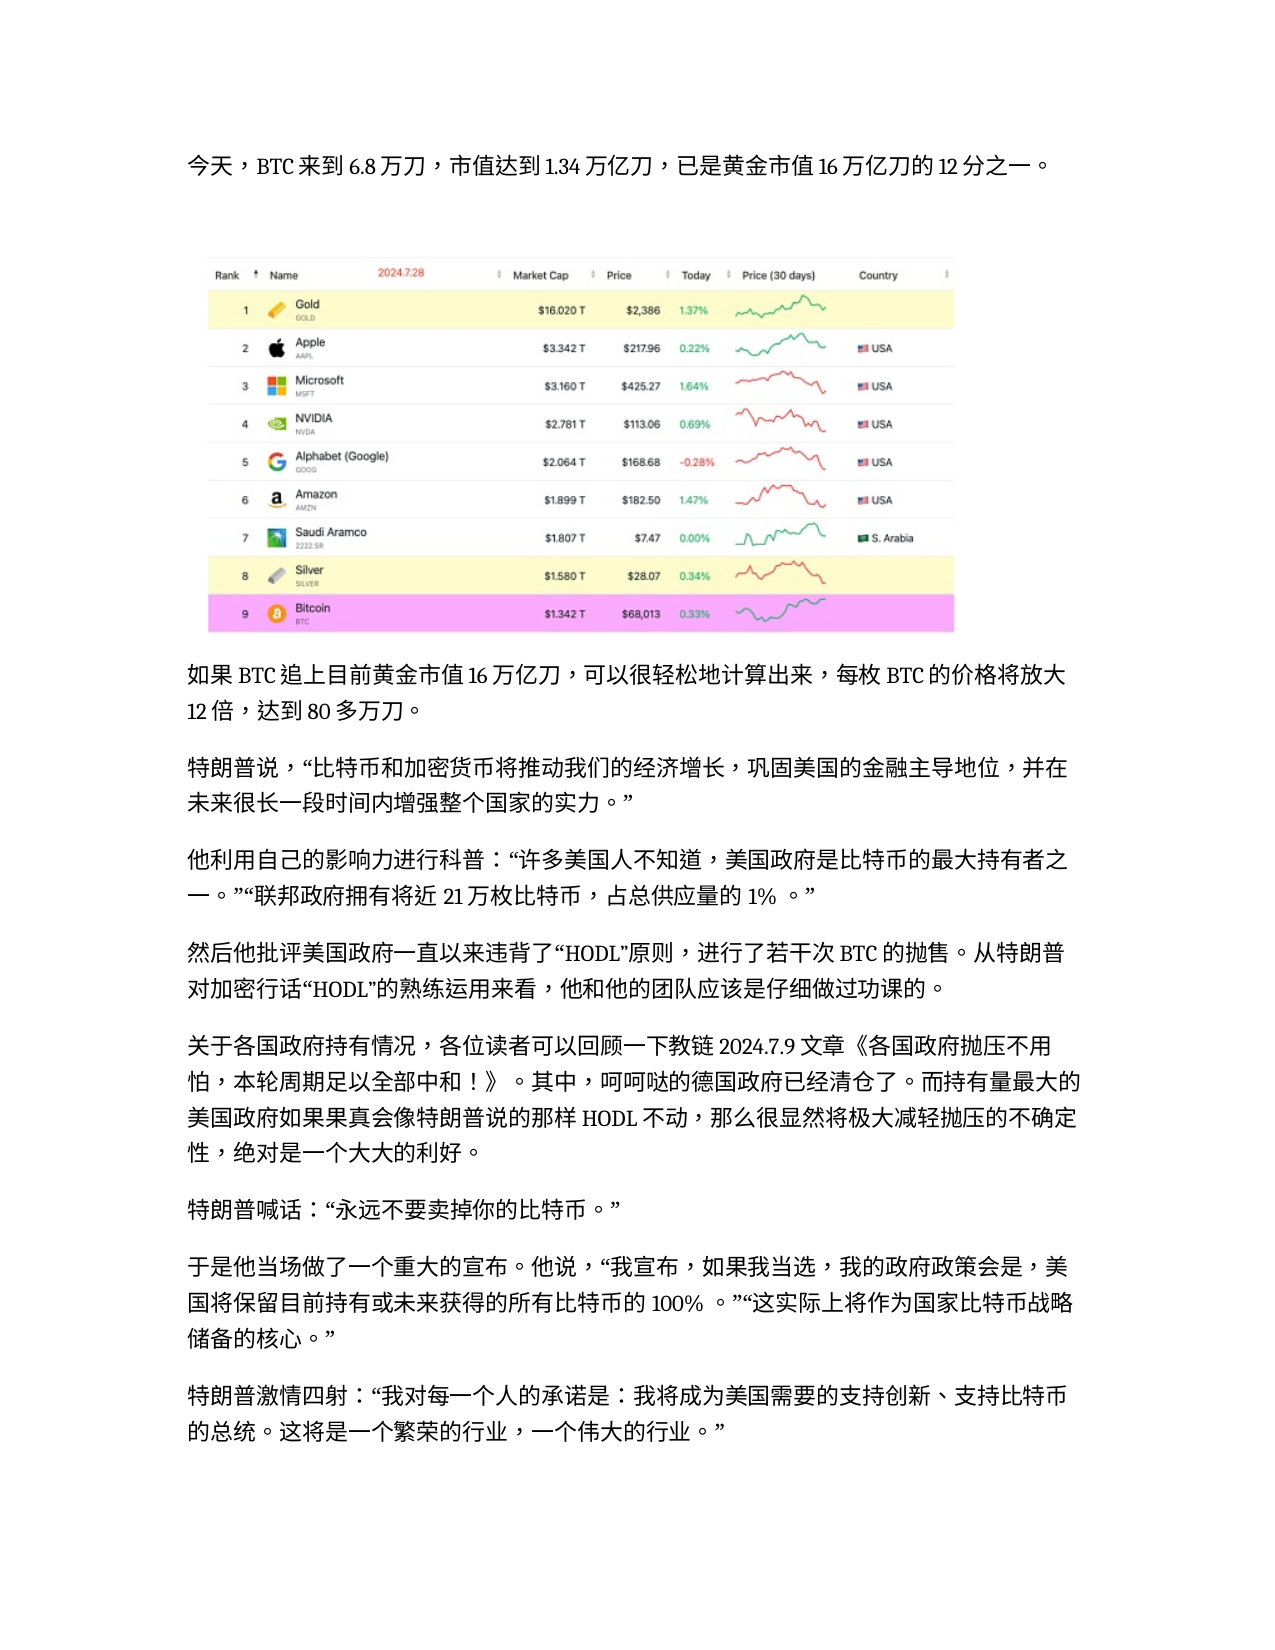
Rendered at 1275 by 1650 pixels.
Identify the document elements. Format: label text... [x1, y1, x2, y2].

text 然后他批评美国政府一直以来违背了“HODL”原则，进行了若干次BTC的抛售。从特朗普对加密行话“HODL”的熟练运用来看，他和他的团队应该是仔细做过功课的。 [187, 937, 1087, 1004]
text 今天，BTC来到6.8万刀，市值达到1.34万亿刀，已是黄金市值16万亿刀的12分之一。 [187, 150, 1087, 181]
text 于是他当场做了一个重大的宣布。他说，“我宣布，如果我当选，我的政府政策会是，美国将保留目前持有或未来获得的所有比特币的 100% 。”“这实际上将作为国家比特币战略储备的核心。” [187, 1251, 1087, 1354]
picture [206, 257, 957, 634]
text 如果BTC追上目前黄金市值16万亿刀，可以很轻松地计算出来，每枚BTC的价格将放大12倍，达到80多万刀。 [187, 659, 1087, 726]
text 关于各国政府持有情况，各位读者可以回顾一下教链2024.7.9文章《各国政府抛压不用怕，本轮周期足以全部中和！》。其中，呵呵哒的德国政府已经清仓了。而持有量最大的美国政府如果果真会像特朗普说的那样HODL不动，那么很显然将极大减轻抛压的不确定性，绝对是一个大大的利好。 [187, 1029, 1087, 1169]
text 特朗普说，“比特币和加密货币将推动我们的经济增长，巩固美国的金融主导地位，并在未来很长一段时间内增强整个国家的实力。” [187, 751, 1087, 819]
text 特朗普喊话：“永远不要卖掉你的比特币。” [187, 1194, 1087, 1225]
text 他利用自己的影响力进行科普：“许多美国人不知道，美国政府是比特币的最大持有者之一。”“联邦政府拥有将近 21 万枚比特币，占总供应量的 1% 。” [187, 844, 1087, 911]
text 特朗普激情四射：“我对每一个人的承诺是：我将成为美国需要的支持创新、支持比特币的总统。这将是一个繁荣的行业，一个伟大的行业。” [187, 1379, 1087, 1447]
